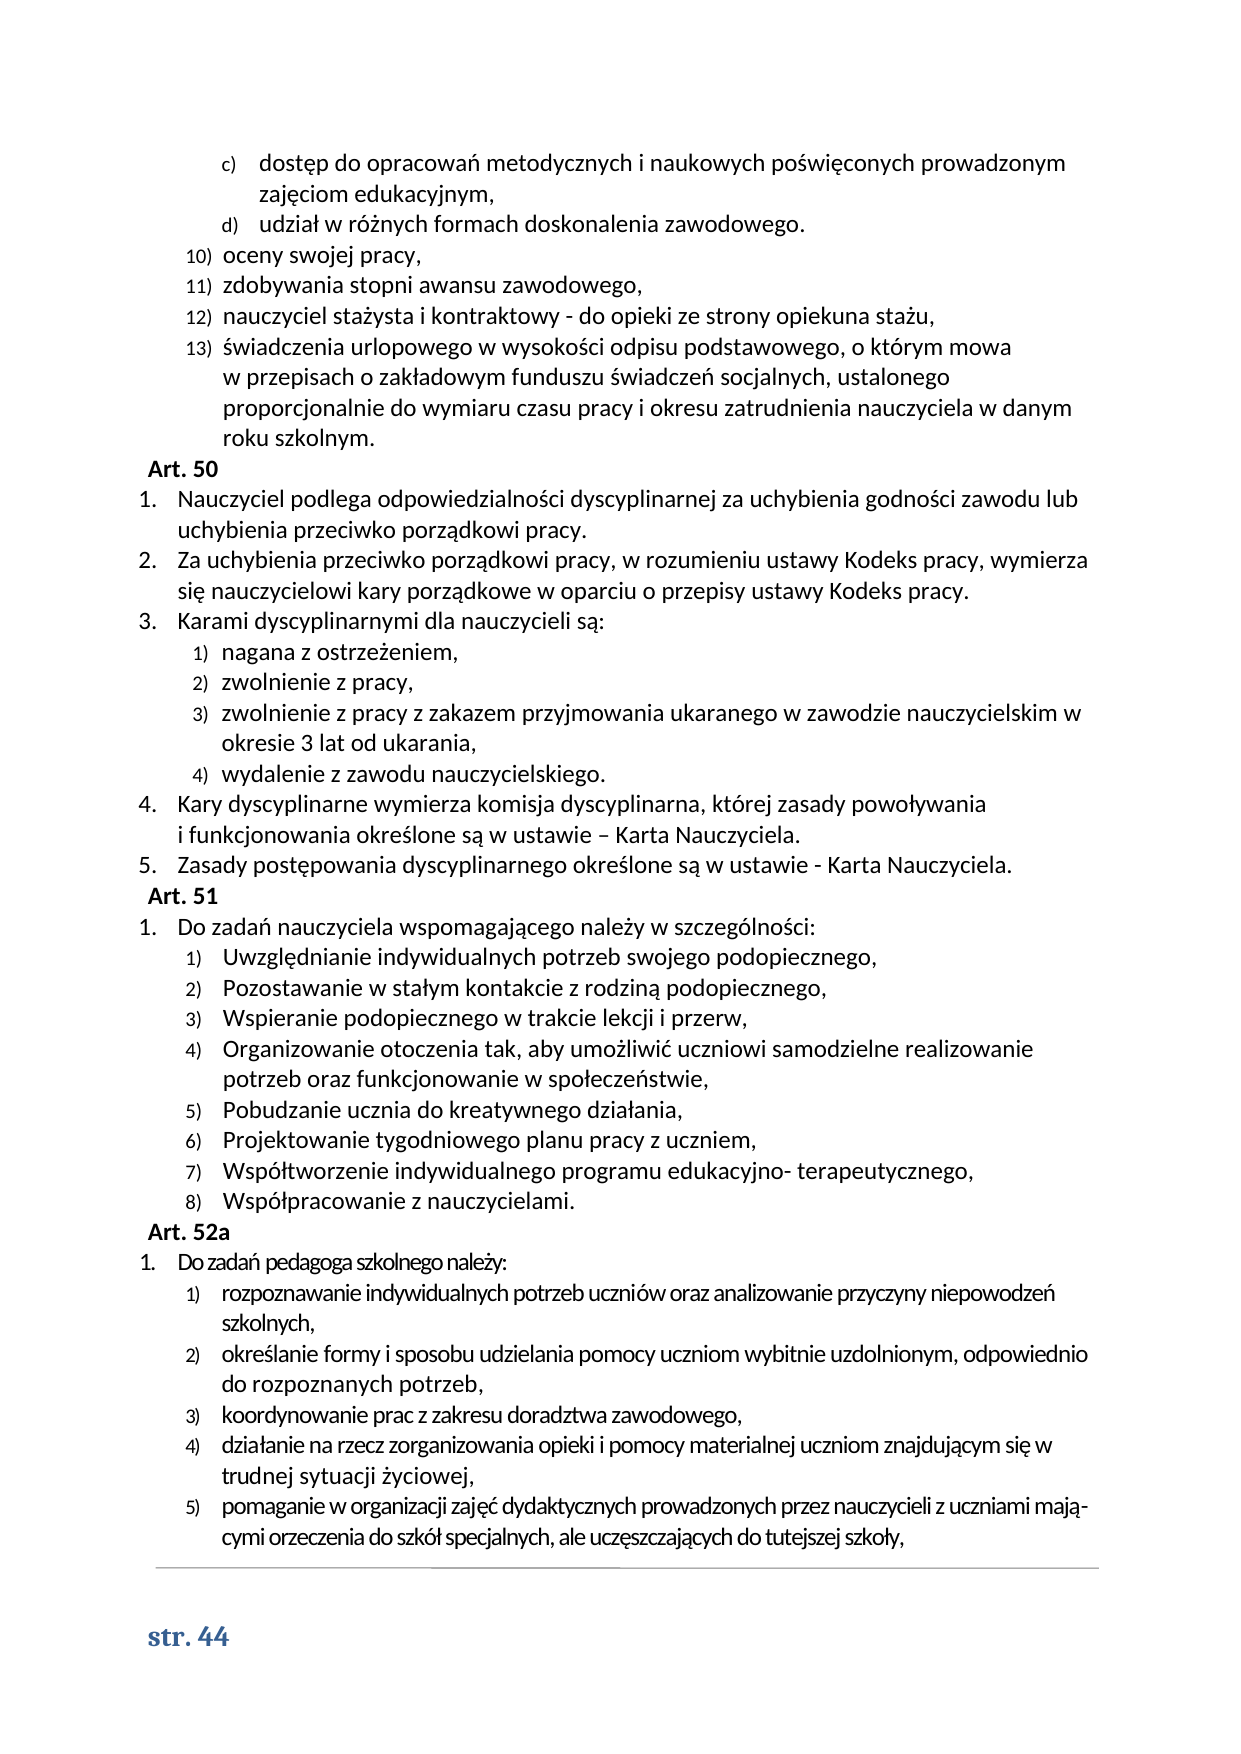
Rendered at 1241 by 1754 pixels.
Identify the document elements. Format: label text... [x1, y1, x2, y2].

list wydalenie z zawodu nauczycielskiego. [192, 758, 1093, 788]
list Wspieranie podopiecznego w trakcie lekcji i przerw, [185, 1002, 1093, 1033]
list świadczenia urlopowego w wysokości odpisu podstawowego, o którym mowa w przepisach o zakładowym funduszu świadczeń socjalnych, ustalonego proporcjonalnie do wymiaru czasu pracy i okresu zatrudnienia nauczyciela w danym roku szkolnym. [185, 331, 1093, 453]
list Nauczyciel podlega odpowiedzialności dyscyplinarnej za uchybienia godności zawodu lub uchybienia przeciwko porządkowi pracy. [148, 483, 1093, 544]
list pomaganie w organizacji zajęć dydaktycznych prowadzonych przez nauczycieli z uczniami mającymi orzeczenia do szkół specjalnych, ale uczęszczających do tutejszej szkoły, [185, 1491, 1092, 1552]
list Współtworzenie indywidualnego programu edukacyjno- terapeutycznego, [185, 1155, 1093, 1185]
list Do zadań nauczyciela wspomagającego należy w szczególności: [148, 911, 1093, 941]
list oceny swojej pracy, [185, 239, 1093, 270]
list nauczyciel stażysta i kontraktowy - do opieki ze strony opiekuna stażu, [185, 300, 1093, 331]
list udział w różnych formach doskonalenia zawodowego. [221, 209, 1093, 239]
list zdobywania stopni awansu zawodowego, [185, 270, 1093, 300]
list działanie na rzecz zorganizowania opieki i pomocy materialnej uczniom znajdującym się w trudnej sytuacji życiowej, [185, 1429, 1092, 1491]
list Karami dyscyplinarnymi dla nauczycieli są: [148, 605, 1093, 636]
list Kary dyscyplinarne wymierza komisja dyscyplinarna, której zasady powoływania i funkcjonowania określone są w ustawie – Karta Nauczyciela. [148, 788, 1093, 849]
text Art. 50 [148, 453, 1093, 483]
list Organizowanie otoczenia tak, aby umożliwić uczniowi samodzielne realizowanie potrzeb oraz funkcjonowanie w społeczeństwie, [185, 1033, 1093, 1094]
text Art. 51 [148, 880, 1093, 911]
list zwolnienie z pracy z zakazem przyjmowania ukaranego w zawodzie nauczycielskim w okresie 3 lat od ukarania, [192, 697, 1093, 758]
list Za uchybienia przeciwko porządkowi pracy, w rozumieniu ustawy Kodeks pracy, wymierza się nauczycielowi kary porządkowe w oparciu o przepisy ustawy Kodeks pracy. [148, 544, 1093, 605]
list koordynowanie prac z zakresu doradztwa zawodowego, [185, 1399, 1093, 1429]
list określanie formy i sposobu udzielania pomocy uczniom wybitnie uzdolnionym, odpowiednio do rozpoznanych potrzeb, [185, 1338, 1093, 1399]
list Uwzględnianie indywidualnych potrzeb swojego podopiecznego, [185, 941, 1093, 972]
list Pozostawanie w stałym kontakcie z rodziną podopiecznego, [185, 972, 1093, 1002]
list nagana z ostrzeżeniem, [192, 636, 1093, 666]
text Art. 52a [148, 1216, 1093, 1246]
list Współpracowanie z nauczycielami. [185, 1185, 1093, 1216]
list zwolnienie z pracy, [192, 666, 1093, 697]
list Pobudzanie ucznia do kreatywnego działania, [185, 1094, 1093, 1124]
list Projektowanie tygodniowego planu pracy z uczniem, [185, 1124, 1093, 1155]
list Do zadań pedagoga szkolnego należy: [148, 1246, 1093, 1277]
list rozpoznawanie indywidualnych potrzeb uczniów oraz analizowanie przyczyny niepowodzeń szkolnych, [185, 1277, 1093, 1338]
list dostęp do opracowań metodycznych i naukowych poświęconych prowadzonym zajęciom edukacyjnym, [221, 148, 1093, 209]
list Zasady postępowania dyscyplinarnego określone są w ustawie - Karta Nauczyciela. [148, 849, 1093, 880]
